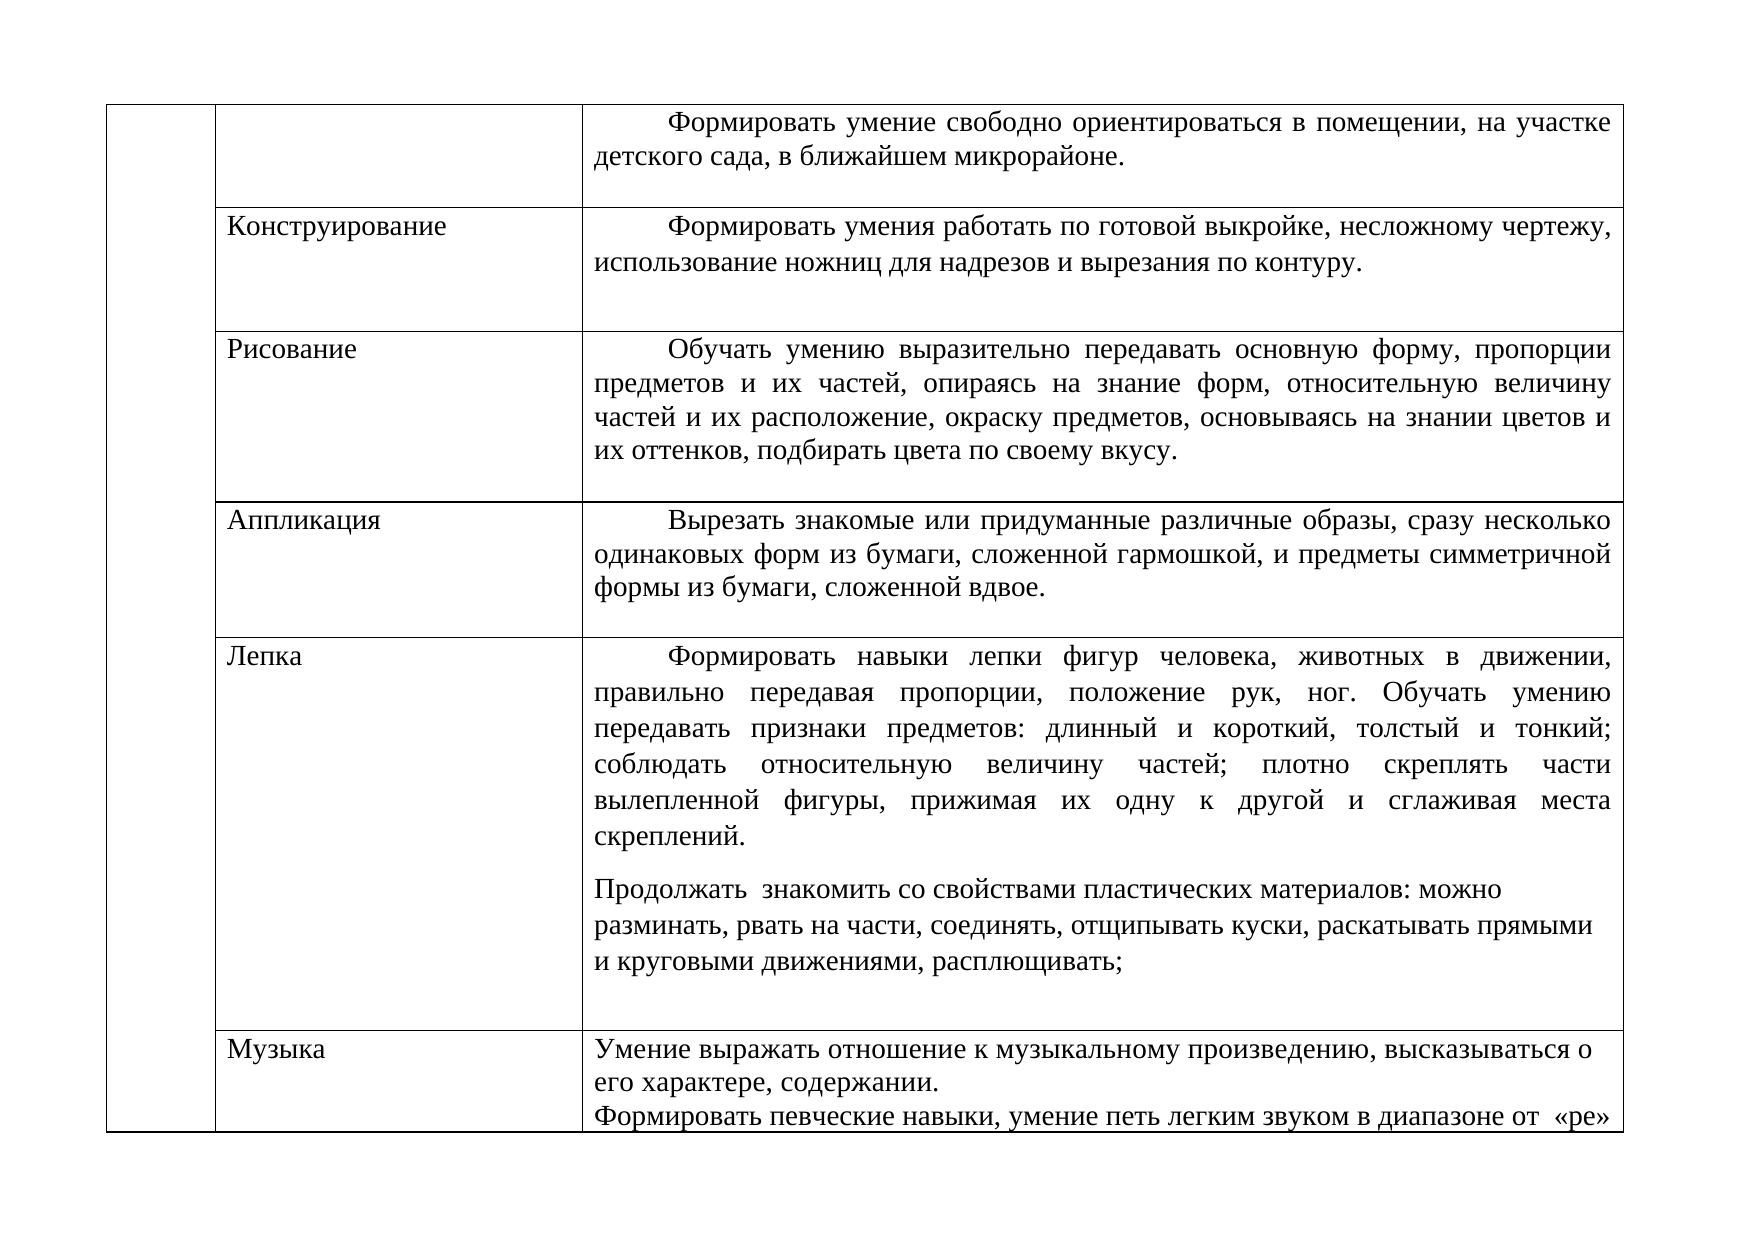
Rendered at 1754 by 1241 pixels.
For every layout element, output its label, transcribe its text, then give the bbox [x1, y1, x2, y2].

table_cell Лепка [216, 638, 582, 1030]
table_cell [216, 105, 582, 207]
table_cell Музыка [216, 1031, 582, 1131]
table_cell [583, 105, 1623, 207]
table_cell Формировать умения работать по готовой выкройке, несложному чертежу, использование ножниц для надрезов и вырезания по контуру. [583, 208, 1623, 331]
table_cell Аппликация [216, 503, 582, 637]
table_cell Обучать умению выразительно передавать основную форму, пропорции предметов и их частей, опираясь на знание форм, относительную величину частей и их расположение, окраску предметов, основываясь на знании цветов и их оттенков, подбирать цвета по своему вкусу. [583, 332, 1623, 501]
table_cell Вырезать знакомые или придуманные различные образы, сразу несколько одинаковых форм из бумаги, сложенной гармошкой, и предметы симметричной формы из бумаги, сложенной вдвое. [583, 503, 1623, 637]
table_cell Конструирование [216, 208, 582, 331]
table_cell Рисование [216, 332, 582, 501]
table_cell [583, 1031, 1623, 1131]
table_cell Формировать навыки лепки фигур человека, животных в движении, правильно передавая пропорции, положение рук, ног. Обучать умению передавать признаки предметов: длинный и короткий, толстый и тонкий; соблюдать относительную величину частей; плотно скреплять части вылепленной фигуры, прижимая их одну к другой и сглаживая места скреплений. Продолжать знакомить со свойствами пластических материалов: можно разминать, рвать на части, соединять, отщипывать куски, раскатывать прямыми и круговыми движениями, расплющивать; [583, 638, 1623, 1030]
